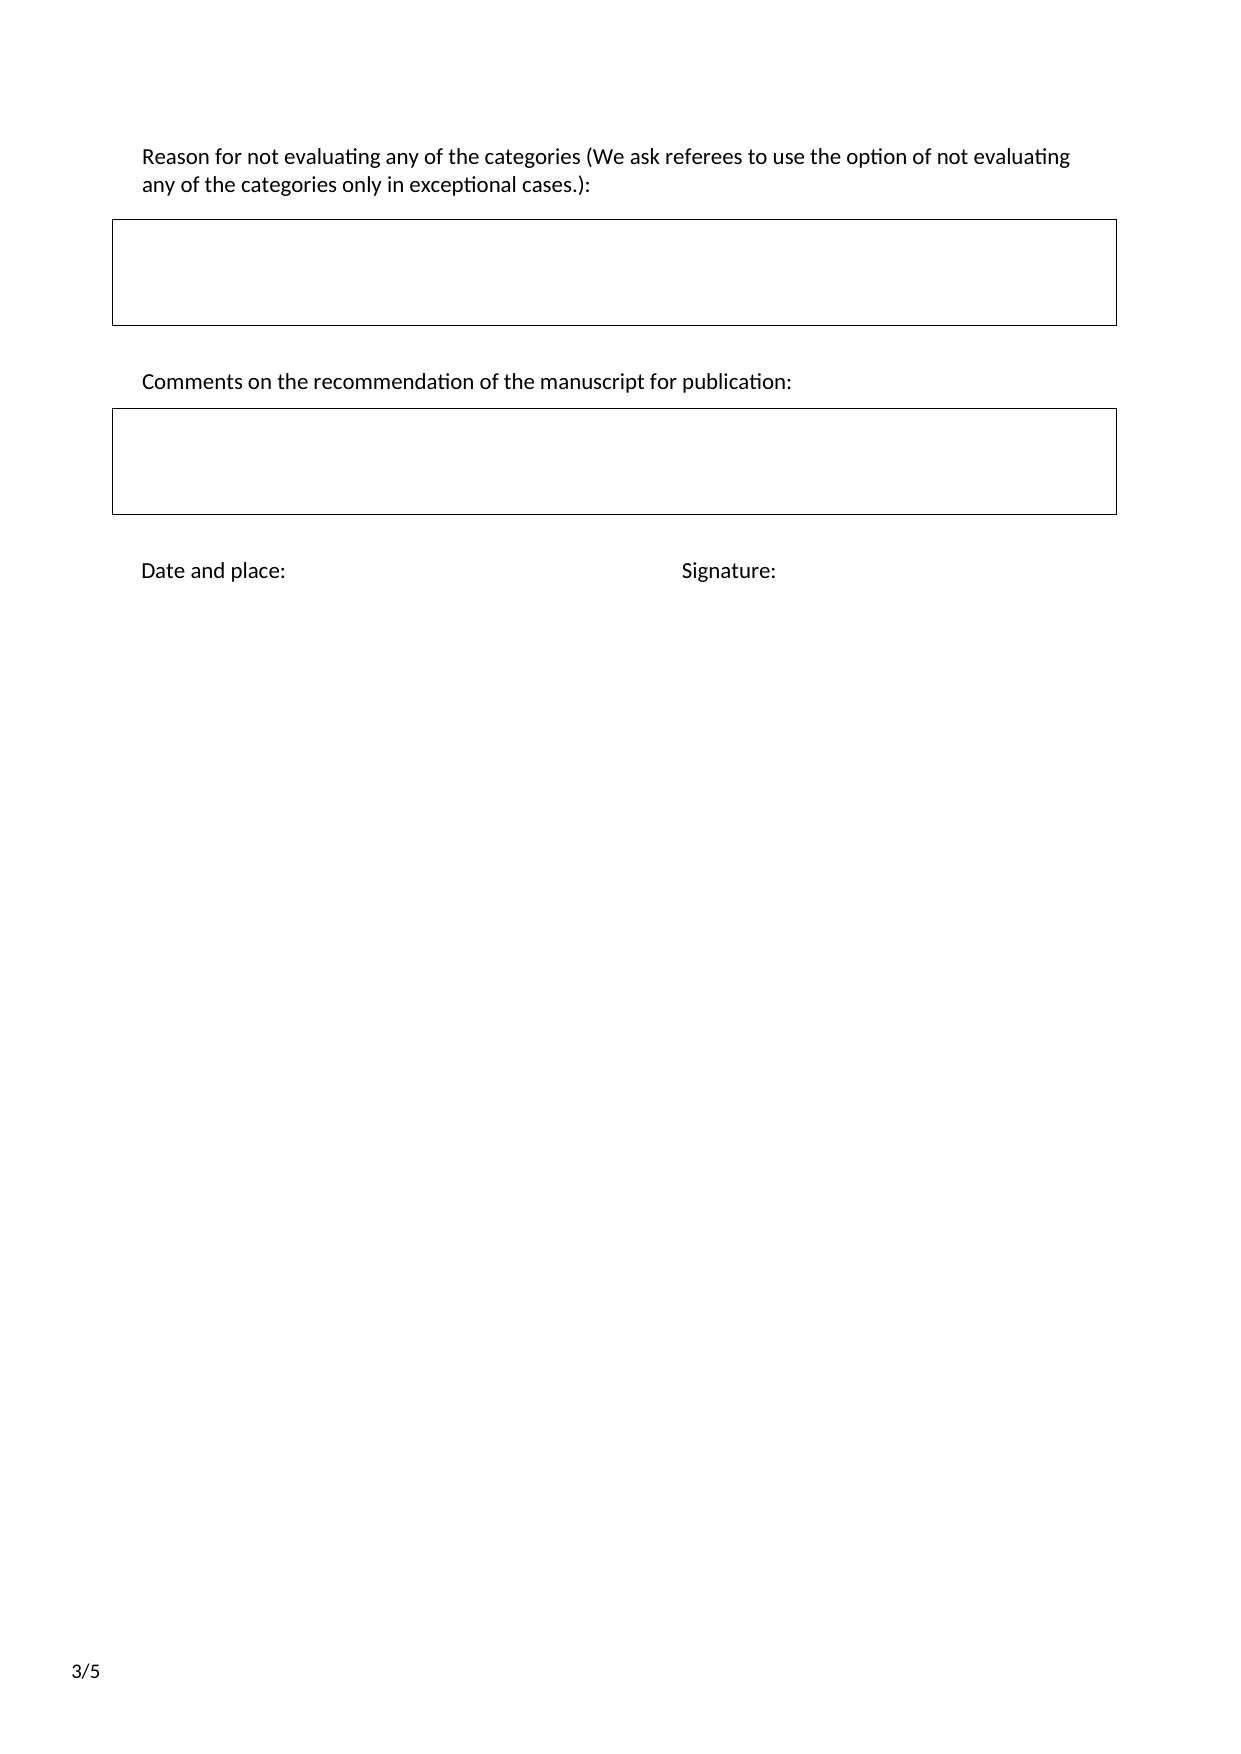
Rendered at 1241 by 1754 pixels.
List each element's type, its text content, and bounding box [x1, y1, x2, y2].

table_header [113, 220, 1116, 325]
text Comments on the recommendation of the manuscript for publication: [142, 367, 1098, 395]
table_header Signature: [670, 556, 1038, 600]
text Reason for not evaluating any of the categories (We ask referees to use the option of not evaluating any of the categories only in exceptional cases.): [142, 142, 1098, 198]
table_header Date and place: [130, 556, 670, 600]
table_header [113, 409, 1116, 514]
